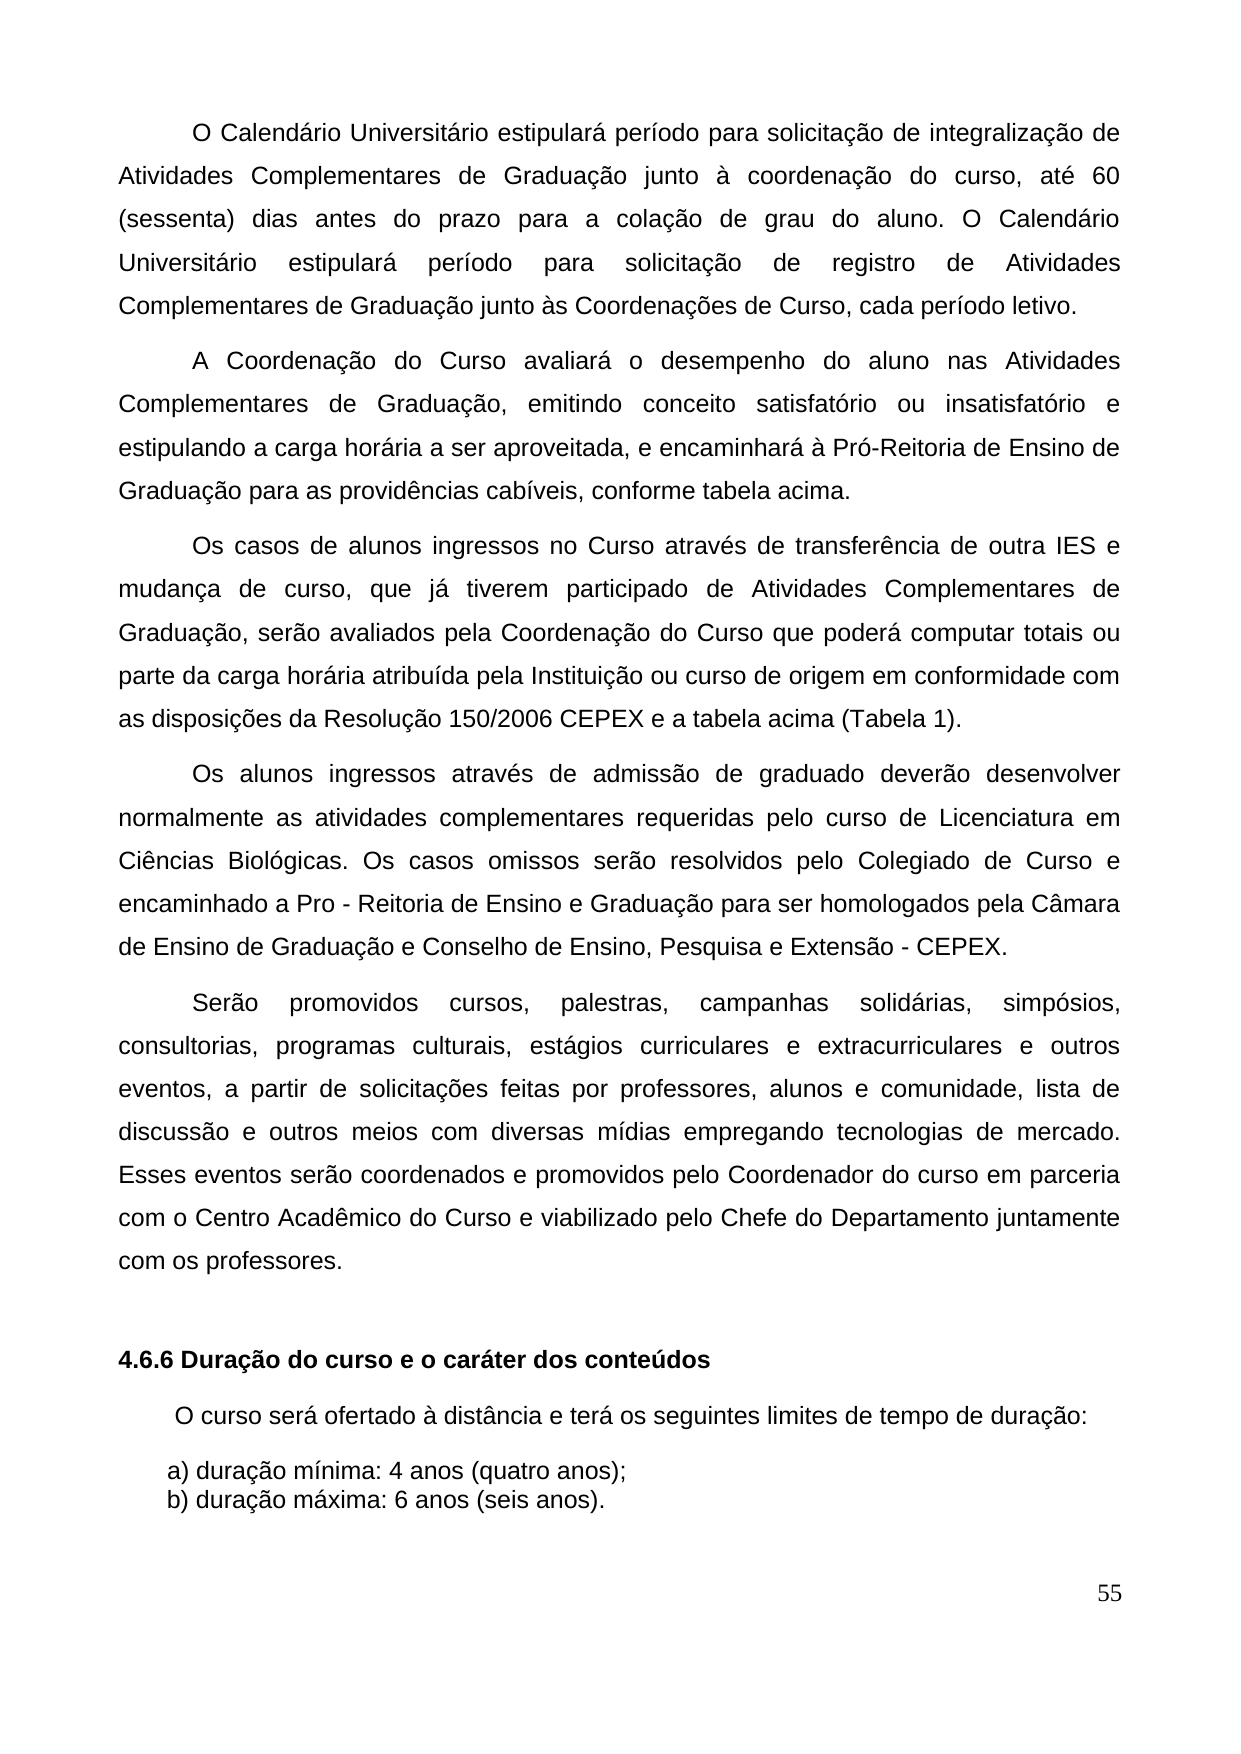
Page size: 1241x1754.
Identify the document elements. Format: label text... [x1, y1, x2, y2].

text Serão promovidos cursos, palestras, campanhas solidárias, simpósios, consultorias, programas culturais, estágios curriculares e extracurriculares e outros eventos, a partir de solicitações feitas por professores, alunos e comunidade, lista de discussão e outros meios com diversas mídias empregando tecnologias de mercado. Esses eventos serão coordenados e promovidos pelo Coordenador do curso em parceria com o Centro Acadêmico do Curso e viabilizado pelo Chefe do Departamento juntamente com os professores. [118, 987, 1122, 1275]
text O Calendário Universitário estipulará período para solicitação de integralização de Atividades Complementares de Graduação junto à coordenação do curso, até 60 (sessenta) dias antes do prazo para a colação de grau do aluno. O Calendário Universitário estipulará período para solicitação de registro de Atividades Complementares de Graduação junto às Coordenações de Curso, cada período letivo. [118, 118, 1122, 319]
list b) duração máxima: 6 anos (seis anos). [118, 1485, 1122, 1514]
text A Coordenação do Curso avaliará o desempenho do aluno nas Atividades Complementares de Graduação, emitindo conceito satisfatório ou insatisfatório e estipulando a carga horária a ser aproveitada, e encaminhará à Pró-Reitoria de Ensino de Graduação para as providências cabíveis, conforme tabela acima. [118, 346, 1122, 504]
text O curso será ofertado à distância e terá os seguintes limites de tempo de duração: [118, 1401, 1122, 1429]
text 4.6.6 Duração do curso e o caráter dos conteúdos [118, 1345, 1122, 1374]
text Os alunos ingressos através de admissão de graduado deverão desenvolver normalmente as atividades complementares requeridas pelo curso de Licenciatura casos omissos serão resolvidos pelo Colegiado de Curso e encaminhado a Pro - Reitoria de Ensino e Graduação para ser homologados pela Câmara de Ensino de Graduação e Conselho de Ensino, Pesquisa e Extensão - CEPEX. [118, 759, 1122, 961]
list a) duração mínima: 4 anos (quatro anos); [118, 1456, 1122, 1485]
text Os casos de alunos ingressos no Curso através de transferência de outra IES e mudança de curso, que já tiverem participado de Atividades Complementares de Graduação, serão avaliados pela Coordenação do Curso que poderá computar totais ou parte da carga horária atribuída pela Instituição ou curso de origem em conformidade com as disposições da Resolução 150/2006 CEPEX e a tabela acima (Tabela 1). [118, 531, 1122, 732]
